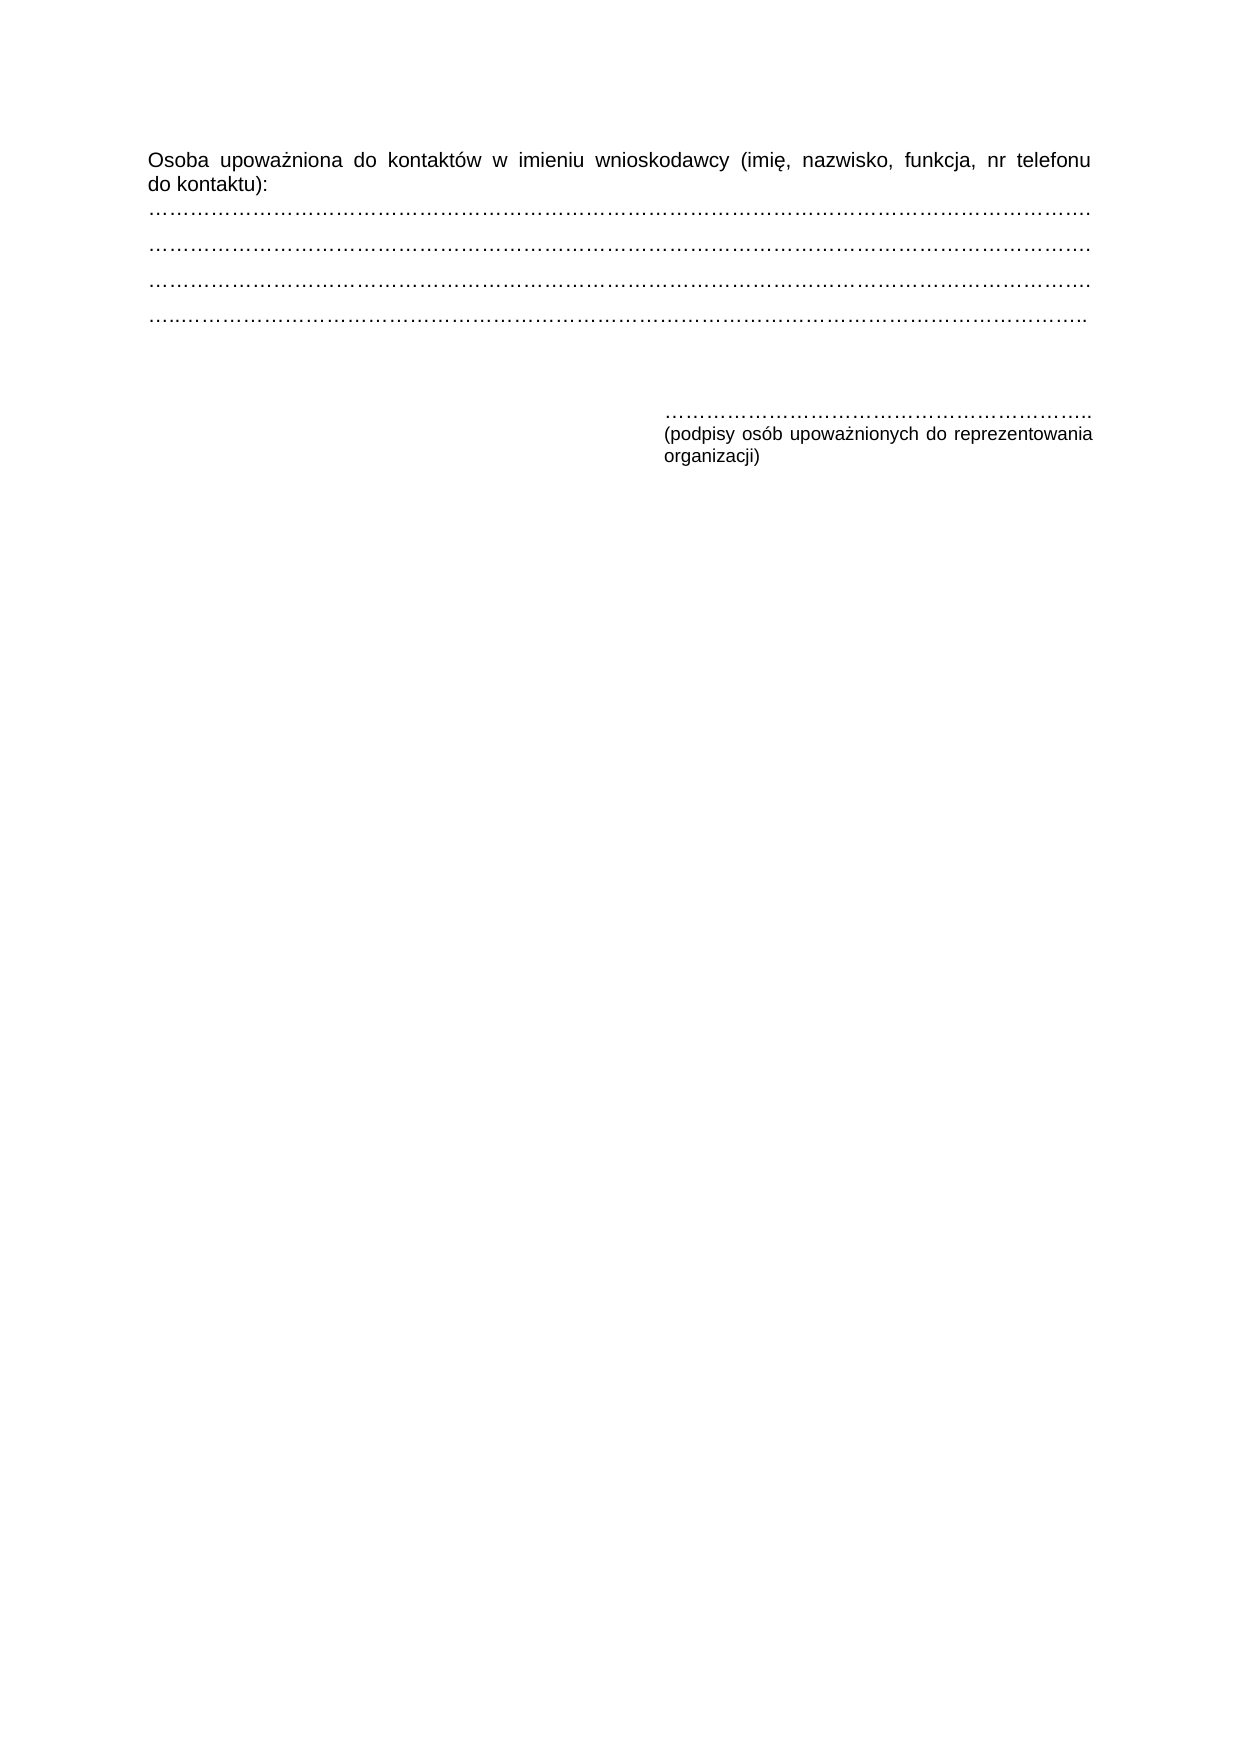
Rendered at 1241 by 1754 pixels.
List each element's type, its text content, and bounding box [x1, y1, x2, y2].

text Osoba upoważniona do kontaktów w imieniu wnioskodawcy (imię, nazwisko, funkcja, nr telefonu do kontaktu): [148, 148, 1093, 196]
text …………………………………………………….. [664, 399, 1093, 423]
text ………………………………………………………………………………………………………………………. [148, 231, 1093, 255]
text (podpisy osób upoważnionych do reprezentowania organizacji) [664, 423, 1093, 466]
text …..………………………………………………………………………………………………………………….. [148, 303, 1093, 327]
text ………………………………………………………………………………………………………………………. [148, 267, 1093, 291]
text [148, 196, 1093, 219]
